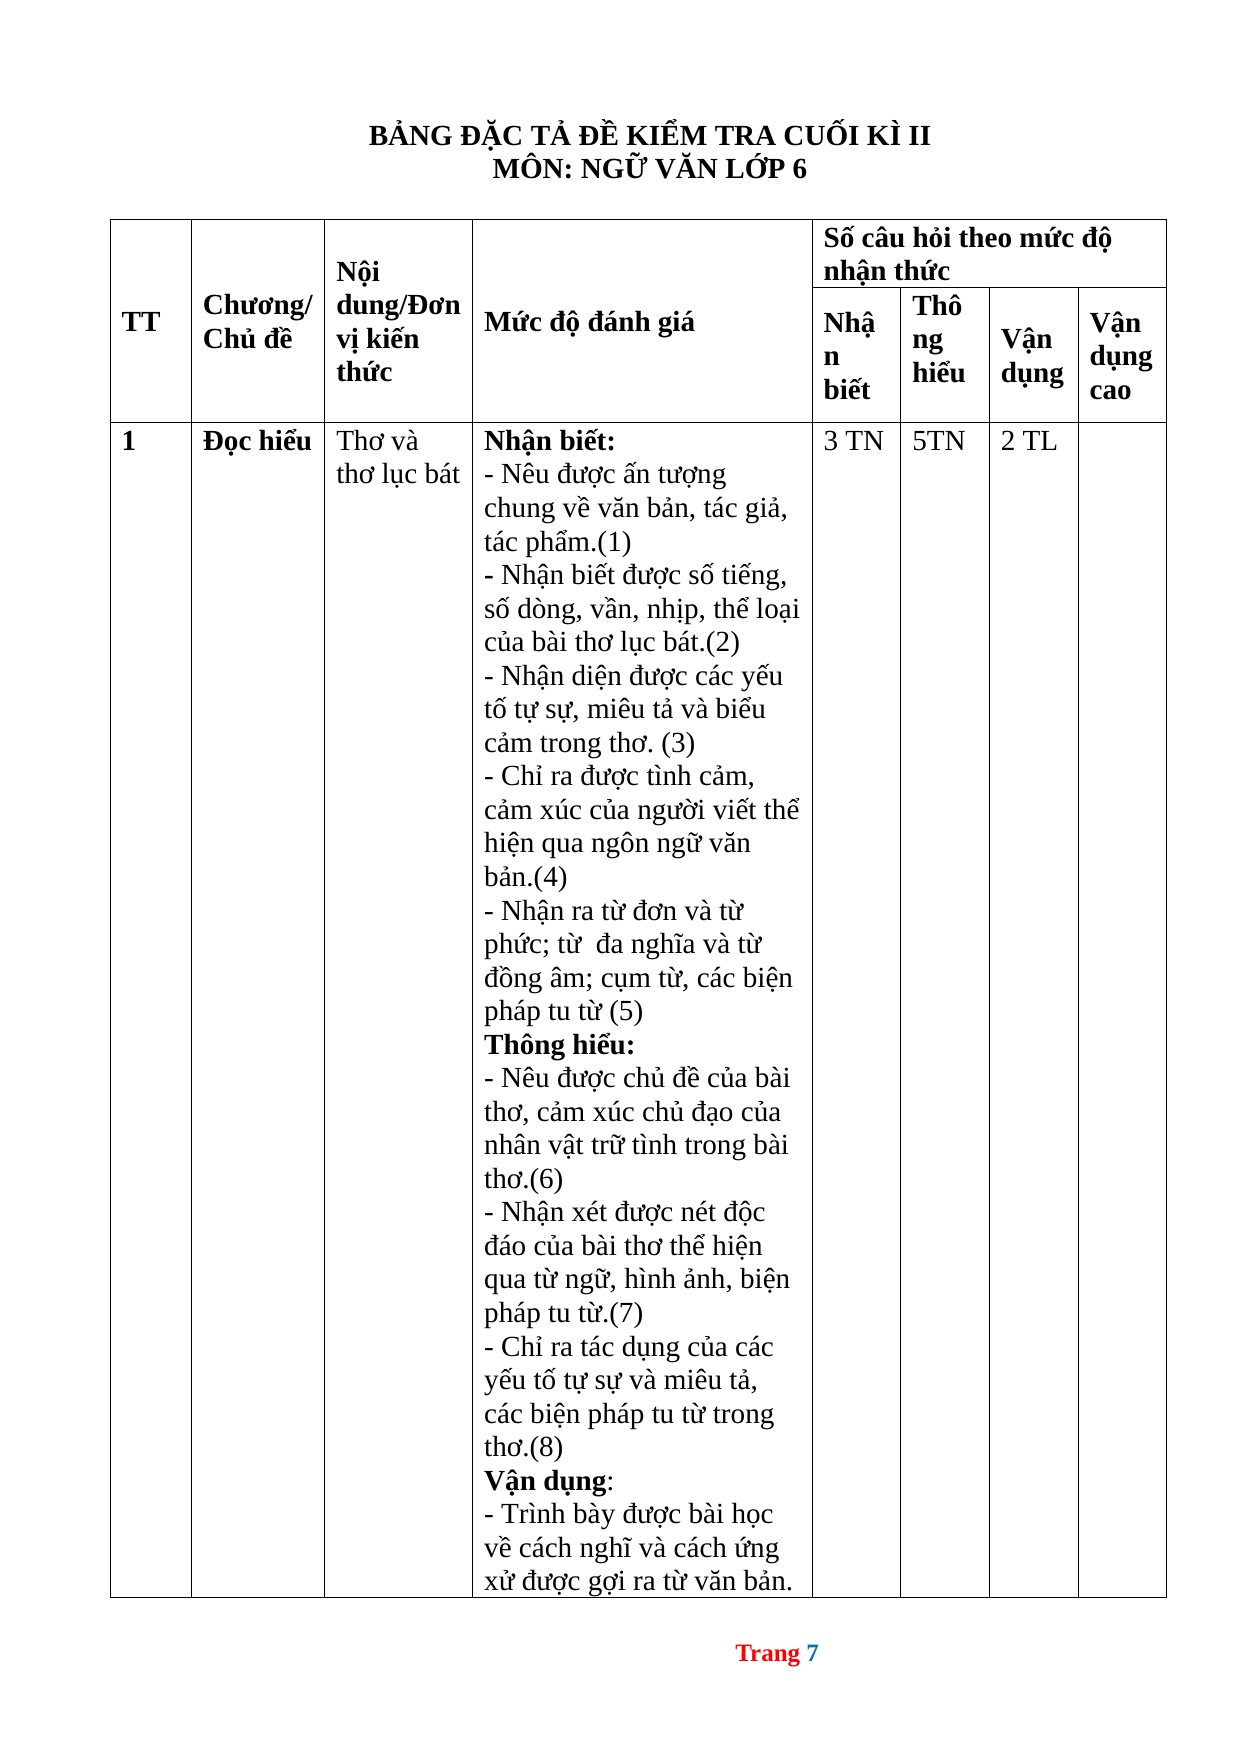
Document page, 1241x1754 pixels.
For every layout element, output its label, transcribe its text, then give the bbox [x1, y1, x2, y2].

table_cell Vận dụng [990, 288, 1078, 422]
table_cell 1 [111, 423, 191, 1597]
table_cell Nhận biết [813, 288, 900, 422]
table_cell Thông hiểu [901, 288, 989, 422]
table_cell 2 TL [990, 423, 1078, 1597]
table_header Mức độ đánh giá [473, 220, 812, 422]
table_header Số câu hỏi theo mức độ nhận thức [813, 220, 1166, 287]
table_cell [473, 423, 812, 1597]
table_cell Đọc hiểu [192, 423, 324, 1597]
table_header TT [111, 220, 191, 422]
table_header Chương/ Chủ đề [192, 220, 324, 422]
table_header Nội dung/Đơn vị kiến thức [325, 220, 472, 422]
table_cell Vận dụng cao [1079, 288, 1166, 422]
text BẢNG ĐẶC TẢ ĐỀ KIỂM TRA CUỐI KÌ II [148, 118, 1152, 152]
table_cell Thơ và thơ lục bát [325, 423, 472, 1597]
table_cell 5TN [901, 423, 989, 1597]
table_cell 3 TN [813, 423, 900, 1597]
table_cell [1079, 423, 1166, 1597]
text MÔN: NGỮ VĂN LỚP 6 [148, 152, 1152, 185]
